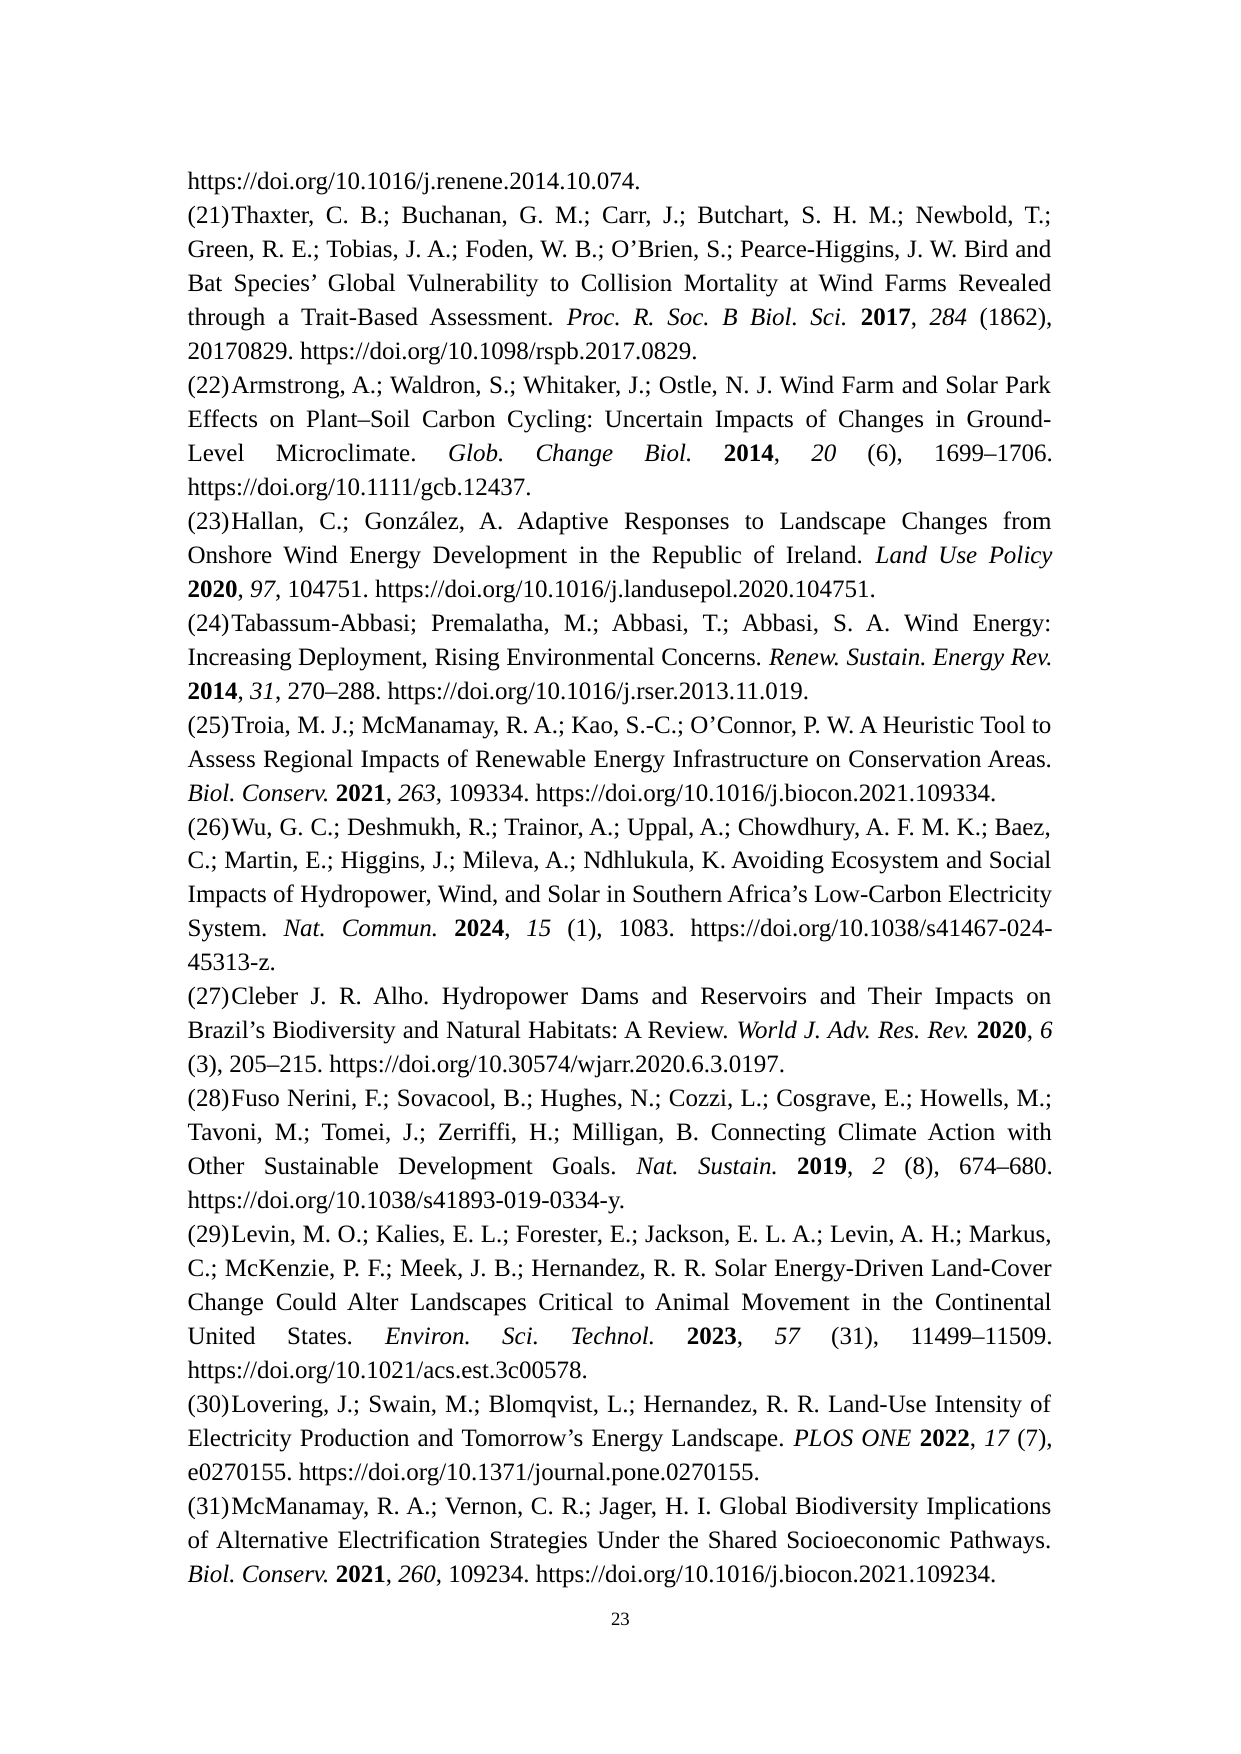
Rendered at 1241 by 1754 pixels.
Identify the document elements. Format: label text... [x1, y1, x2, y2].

text (29) Levin, M. O.; Kalies, E. L.; Forester, E.; Jackson, E. L. A.; Levin, A. H.; Markus, C.; McKenzie, P. F.; Meek, J. B.; Hernandez, R. R. Solar Energy-Driven Land-Cover Change Could Alter Landscapes Critical to Animal Movement in the Continental United States. Environ. Sci. Technol. 2023, 57 (31), 11499–11509. https://doi.org/10.1021/acs.est.3c00578. [187, 1217, 1053, 1386]
text (30) Lovering, J.; Swain, M.; Blomqvist, L.; Hernandez, R. R. Land-Use Intensity of Electricity Production and Tomorrow’s Energy Landscape. PLOS ONE 2022, 17 (7), e0270155. https://doi.org/10.1371/journal.pone.0270155. [187, 1386, 1053, 1488]
text (23) Hallan, C.; González, A. Adaptive Responses to Landscape Changes from Onshore Wind Energy Development in the Republic of Ireland. Land Use Policy 2020, 97, 104751. https://doi.org/10.1016/j.landusepol.2020.104751. [187, 503, 1053, 605]
text (31) McManamay, R. A.; Vernon, C. R.; Jager, H. I. Global Biodiversity Implications of Alternative Electrification Strategies Under the Shared Socioeconomic Pathways. Biol. Conserv. 2021, 260, 109234. https://doi.org/10.1016/j.biocon.2021.109234. [187, 1488, 1053, 1590]
text (27) Cleber J. R. Alho. Hydropower Dams and Reservoirs and Their Impacts on Brazil’s Biodiversity and Natural Habitats: A Review. World J. Adv. Res. Rev. 2020, 6 (3), 205–215. https://doi.org/10.30574/wjarr.2020.6.3.0197. [187, 979, 1053, 1081]
text (28) Fuso Nerini, F.; Sovacool, B.; Hughes, N.; Cozzi, L.; Cosgrave, E.; Howells, M.; Tavoni, M.; Tomei, J.; Zerriffi, H.; Milligan, B. Connecting Climate Action with Other Sustainable Development Goals. Nat. Sustain. 2019, 2 (8), 674–680. https://doi.org/10.1038/s41893-019-0334-y. [187, 1081, 1053, 1217]
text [187, 164, 1053, 198]
text (21) Thaxter, C. B.; Buchanan, G. M.; Carr, J.; Butchart, S. H. M.; Newbold, T.; Green, R. E.; Tobias, J. A.; Foden, W. B.; O’Brien, S.; Pearce-Higgins, J. W. Bird and Bat Species’ Global Vulnerability to Collision Mortality at Wind Farms Revealed through a Trait-Based Assessment. Proc. R. Soc. B Biol. Sci. 2017, 284 (1862), 20170829. https://doi.org/10.1098/rspb.2017.0829. [187, 198, 1053, 368]
text (22) Armstrong, A.; Waldron, S.; Whitaker, J.; Ostle, N. J. Wind Farm and Solar Park Effects on Plant–Soil Carbon Cycling: Uncertain Impacts of Changes in Ground-Level Microclimate. Glob. Change Biol. 2014, 20 (6), 1699–1706. https://doi.org/10.1111/gcb.12437. [187, 368, 1053, 503]
text (26) Wu, G. C.; Deshmukh, R.; Trainor, A.; Uppal, A.; Chowdhury, A. F. M. K.; Baez, C.; Martin, E.; Higgins, J.; Mileva, A.; Ndhlukula, K. Avoiding Ecosystem and Social Impacts of Hydropower, Wind, and Solar in Southern Africa’s Low-Carbon Electricity System. Nat. Commun. 2024, 15 (1), 1083. https://doi.org/10.1038/s41467-024-45313-z. [187, 809, 1053, 979]
text (24) Tabassum-Abbasi; Premalatha, M.; Abbasi, T.; Abbasi, S. A. Wind Energy: Increasing Deployment, Rising Environmental Concerns. Renew. Sustain. Energy Rev. 2014, 31, 270–288. https://doi.org/10.1016/j.rser.2013.11.019. [187, 605, 1053, 707]
text (25) Troia, M. J.; McManamay, R. A.; Kao, S.-C.; O’Connor, P. W. A Heuristic Tool to Assess Regional Impacts of Renewable Energy Infrastructure on Conservation Areas. Biol. Conserv. 2021, 263, 109334. https://doi.org/10.1016/j.biocon.2021.109334. [187, 707, 1053, 809]
